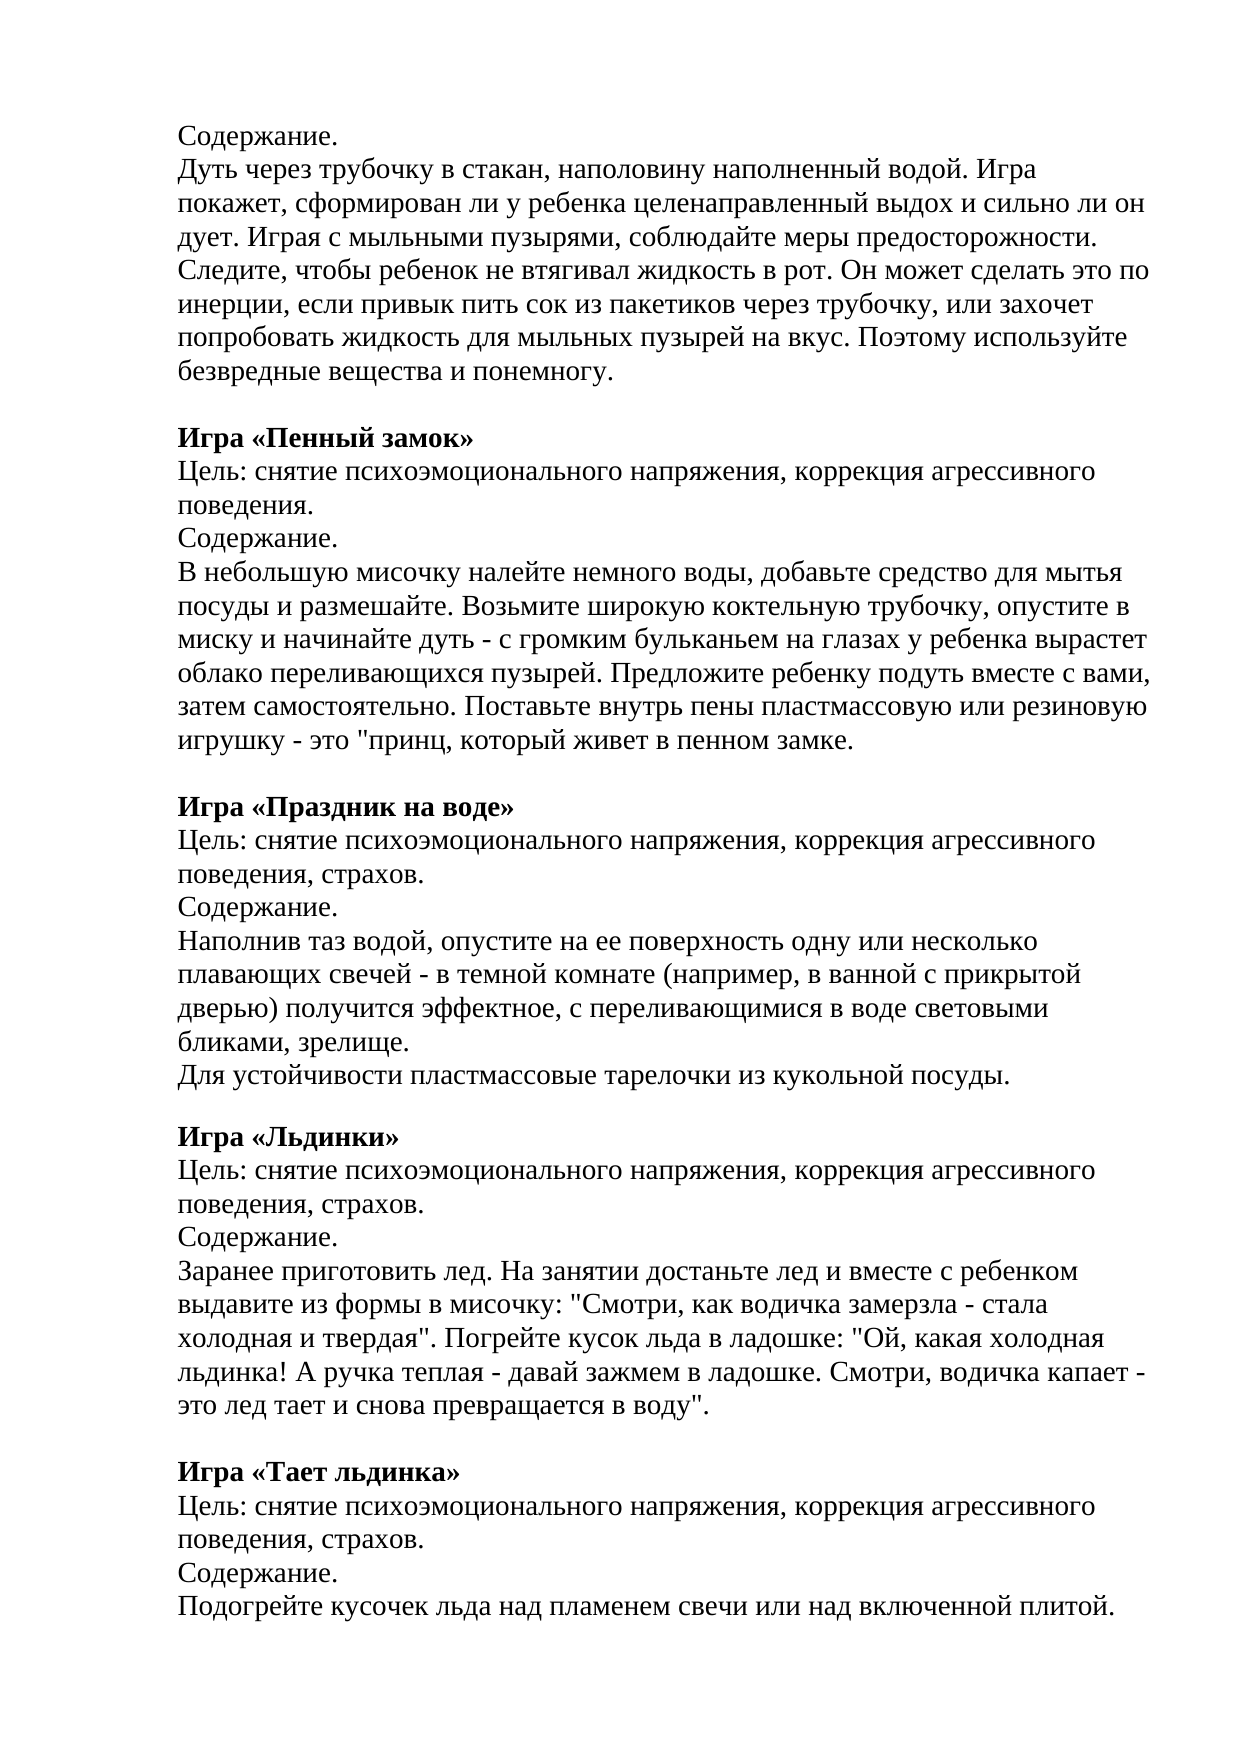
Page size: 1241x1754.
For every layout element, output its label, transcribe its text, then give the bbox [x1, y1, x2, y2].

text Игра «Льдинки» [177, 1119, 1152, 1152]
text бликами, зрелище. [177, 1024, 1152, 1057]
text попробовать жидкость для мыльных пузырей на вкус. Поэтому используйте [177, 319, 1152, 353]
text Игра «Тает льдинка» [177, 1454, 1152, 1488]
text Цель: снятие психоэмоционального напряжения, коррекция агрессивного [177, 453, 1152, 487]
text облако переливающихся пузырей. Предложите ребенку подуть вместе с вами, [177, 655, 1152, 688]
text Для устойчивости пластмассовые тарелочки из кукольной посуды. [177, 1057, 1152, 1091]
text Дуть через трубочку в стакан, наполовину наполненный водой. Игра [177, 152, 1152, 185]
text Подогрейте кусочек льда над пламенем свечи или над включенной плитой. [177, 1588, 1152, 1622]
text Заранее приготовить лед. На занятии достаньте лед и вместе с ребенком [177, 1253, 1152, 1287]
text Цель: снятие психоэмоционального напряжения, коррекция агрессивного [177, 1152, 1152, 1186]
text плавающих свечей - в темной комнате (например, в ванной с прикрытой [177, 957, 1152, 990]
text инерции, если привык пить сок из пакетиков через трубочку, или захочет [177, 286, 1152, 319]
text Цель: снятие психоэмоционального напряжения, коррекция агрессивного [177, 822, 1152, 856]
text дует. Играя с мыльными пузырями, соблюдайте меры предосторожности. [177, 219, 1152, 252]
text миску и начинайте дуть - с громким бульканьем на глазах у ребенка вырастет [177, 621, 1152, 655]
text Игра «Пенный замок» [177, 420, 1152, 453]
text это лед тает и снова превращается в воду". [177, 1387, 1152, 1421]
text холодная и твердая". Погрейте кусок льда в ладошке: "Ой, какая холодная [177, 1320, 1152, 1354]
text Содержание. [177, 1219, 1152, 1253]
text поведения, страхов. [177, 1186, 1152, 1219]
text Следите, чтобы ребенок не втягивал жидкость в рот. Он может сделать это по [177, 252, 1152, 286]
text игрушку - это "принц, который живет в пенном замке. [177, 722, 1152, 755]
text льдинка! А ручка теплая - давай зажмем в ладошке. Смотри, водичка капает - [177, 1354, 1152, 1387]
text Содержание. [177, 889, 1152, 923]
text покажет, сформирован ли у ребенка целенаправленный выдох и сильно ли он [177, 185, 1152, 219]
text затем самостоятельно. Поставьте внутрь пены пластмассовую или резиновую [177, 688, 1152, 722]
text выдавите из формы в мисочку: "Смотри, как водичка замерзла - стала [177, 1287, 1152, 1320]
text Содержание. [177, 521, 1152, 554]
text Содержание. [177, 118, 1152, 152]
text Наполнив таз водой, опустите на ее поверхность одну или несколько [177, 923, 1152, 957]
text Цель: снятие психоэмоционального напряжения, коррекция агрессивного [177, 1488, 1152, 1521]
text Игра «Праздник на воде» [177, 789, 1152, 822]
text В небольшую мисочку налейте немного воды, добавьте средство для мытья [177, 554, 1152, 588]
text безвредные вещества и понемногу. [177, 353, 1152, 386]
text дверью) получится эффектное, с переливающимися в воде световыми [177, 990, 1152, 1024]
text посуды и размешайте. Возьмите широкую коктельную трубочку, опустите в [177, 588, 1152, 621]
text поведения. [177, 487, 1152, 521]
text поведения, страхов. [177, 1521, 1152, 1555]
text поведения, страхов. [177, 856, 1152, 889]
text Содержание. [177, 1555, 1152, 1588]
